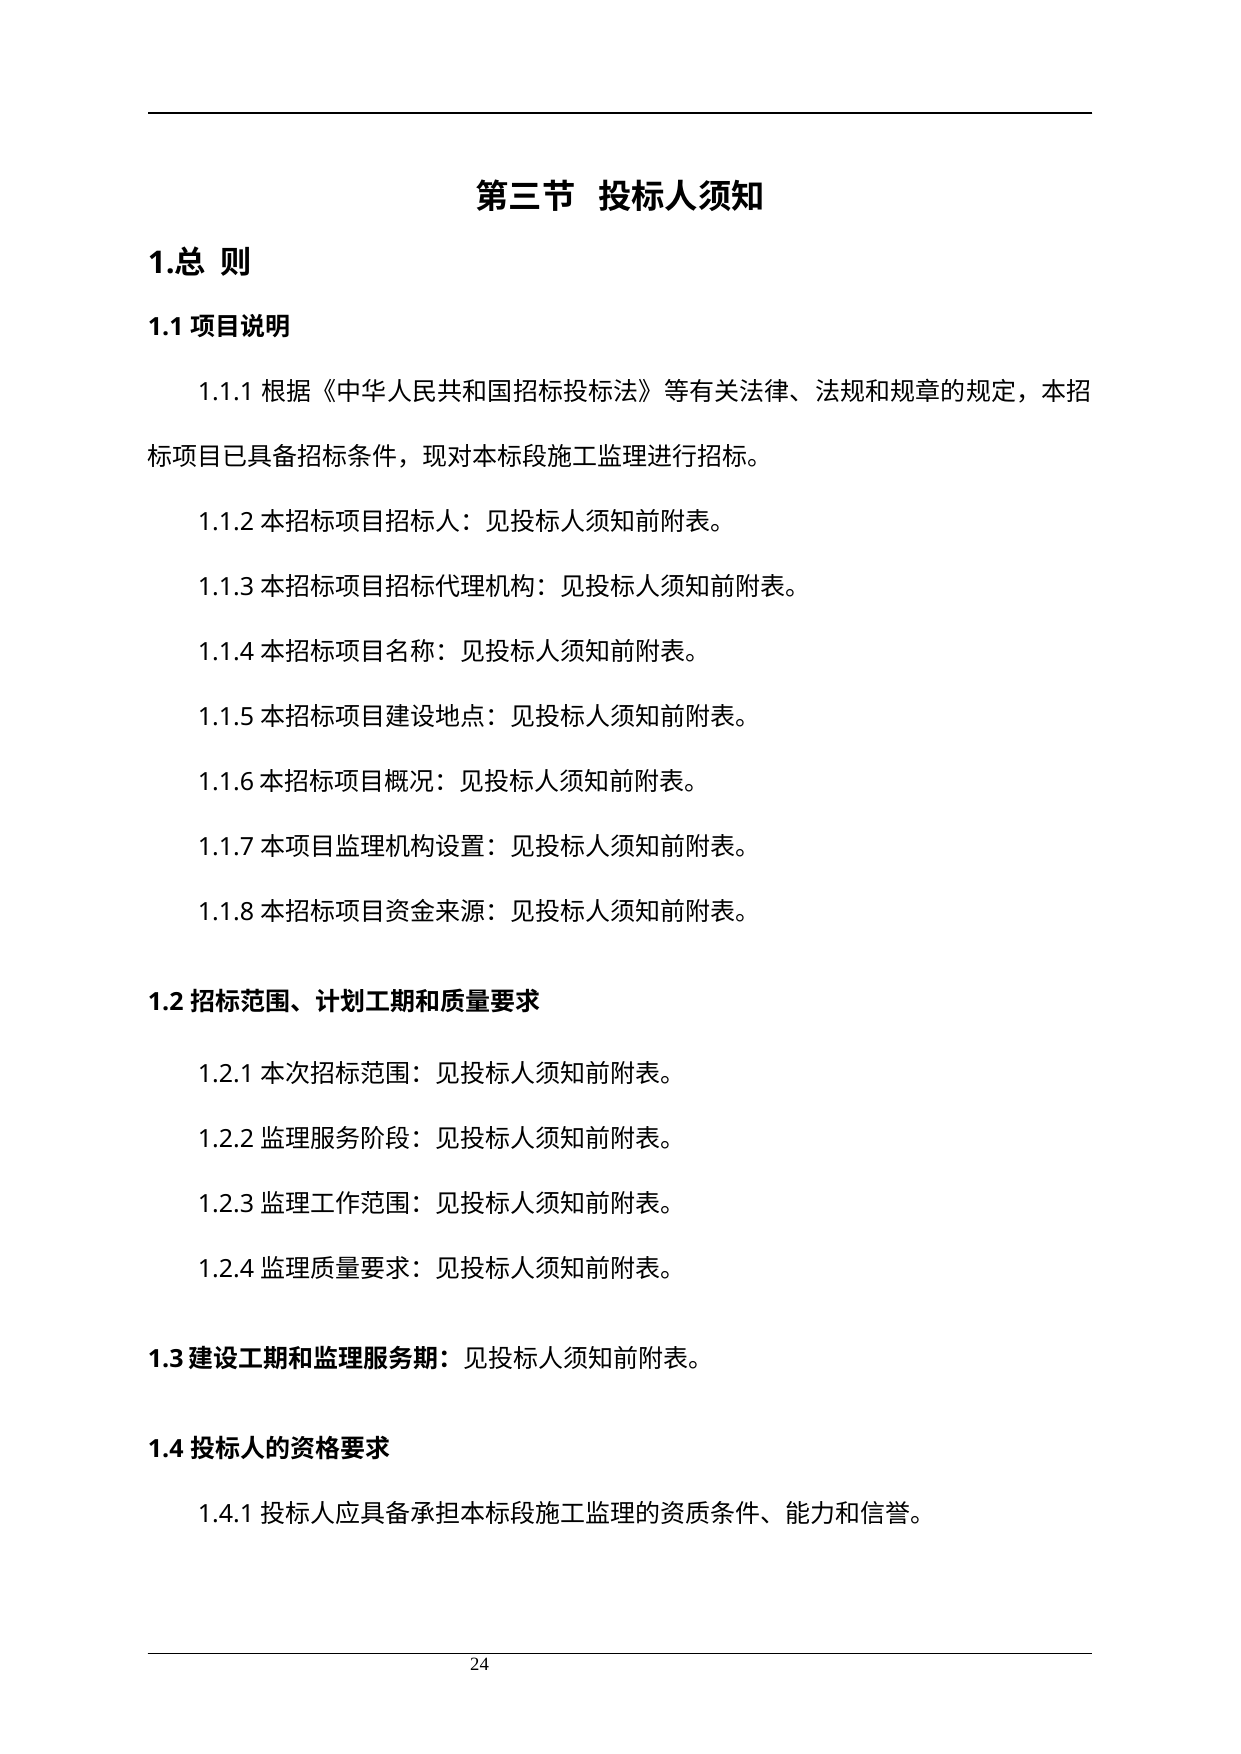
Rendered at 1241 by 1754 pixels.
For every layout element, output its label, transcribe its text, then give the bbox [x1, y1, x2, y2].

text 1.1.1 根据《中华人民共和国招标投标法》等有关法律、法规和规章的规定，本招标项目已具备招标条件，现对本标段施工监理进行招标。 [148, 357, 1092, 487]
text 1.1.4 本招标项目名称：见投标人须知前附表。 [148, 617, 1092, 682]
text 1.1.2 本招标项目招标人：见投标人须知前附表。 [148, 487, 1092, 552]
text 1.1 项目说明 [148, 292, 1092, 357]
text 1.2.4 监理质量要求：见投标人须知前附表。 [148, 1234, 1092, 1299]
text 1.1.6本招标项目概况：见投标人须知前附表。 [148, 747, 1092, 812]
text 1.1.5 本招标项目建设地点：见投标人须知前附表。 [148, 682, 1092, 747]
text 1.2.1 本次招标范围：见投标人须知前附表。 [148, 1039, 1092, 1104]
text 1.3建设工期和监理服务期：见投标人须知前附表。 [148, 1324, 1092, 1389]
text 1.4 投标人的资格要求 [148, 1414, 1092, 1479]
text 1.2.2 监理服务阶段：见投标人须知前附表。 [148, 1104, 1092, 1169]
text 第三节 投标人须知 [148, 162, 1092, 227]
text 1.1.7 本项目监理机构设置：见投标人须知前附表。 [148, 812, 1092, 877]
text 1.1.8 本招标项目资金来源：见投标人须知前附表。 [148, 877, 1092, 942]
text 1.2.3 监理工作范围：见投标人须知前附表。 [148, 1169, 1092, 1234]
text 1.总 则 [148, 227, 1092, 292]
text 1.2 招标范围、计划工期和质量要求 [148, 967, 1092, 1032]
text 1.4.1 投标人应具备承担本标段施工监理的资质条件、能力和信誉。 [148, 1479, 1092, 1544]
text 1.1.3 本招标项目招标代理机构：见投标人须知前附表。 [148, 552, 1092, 617]
